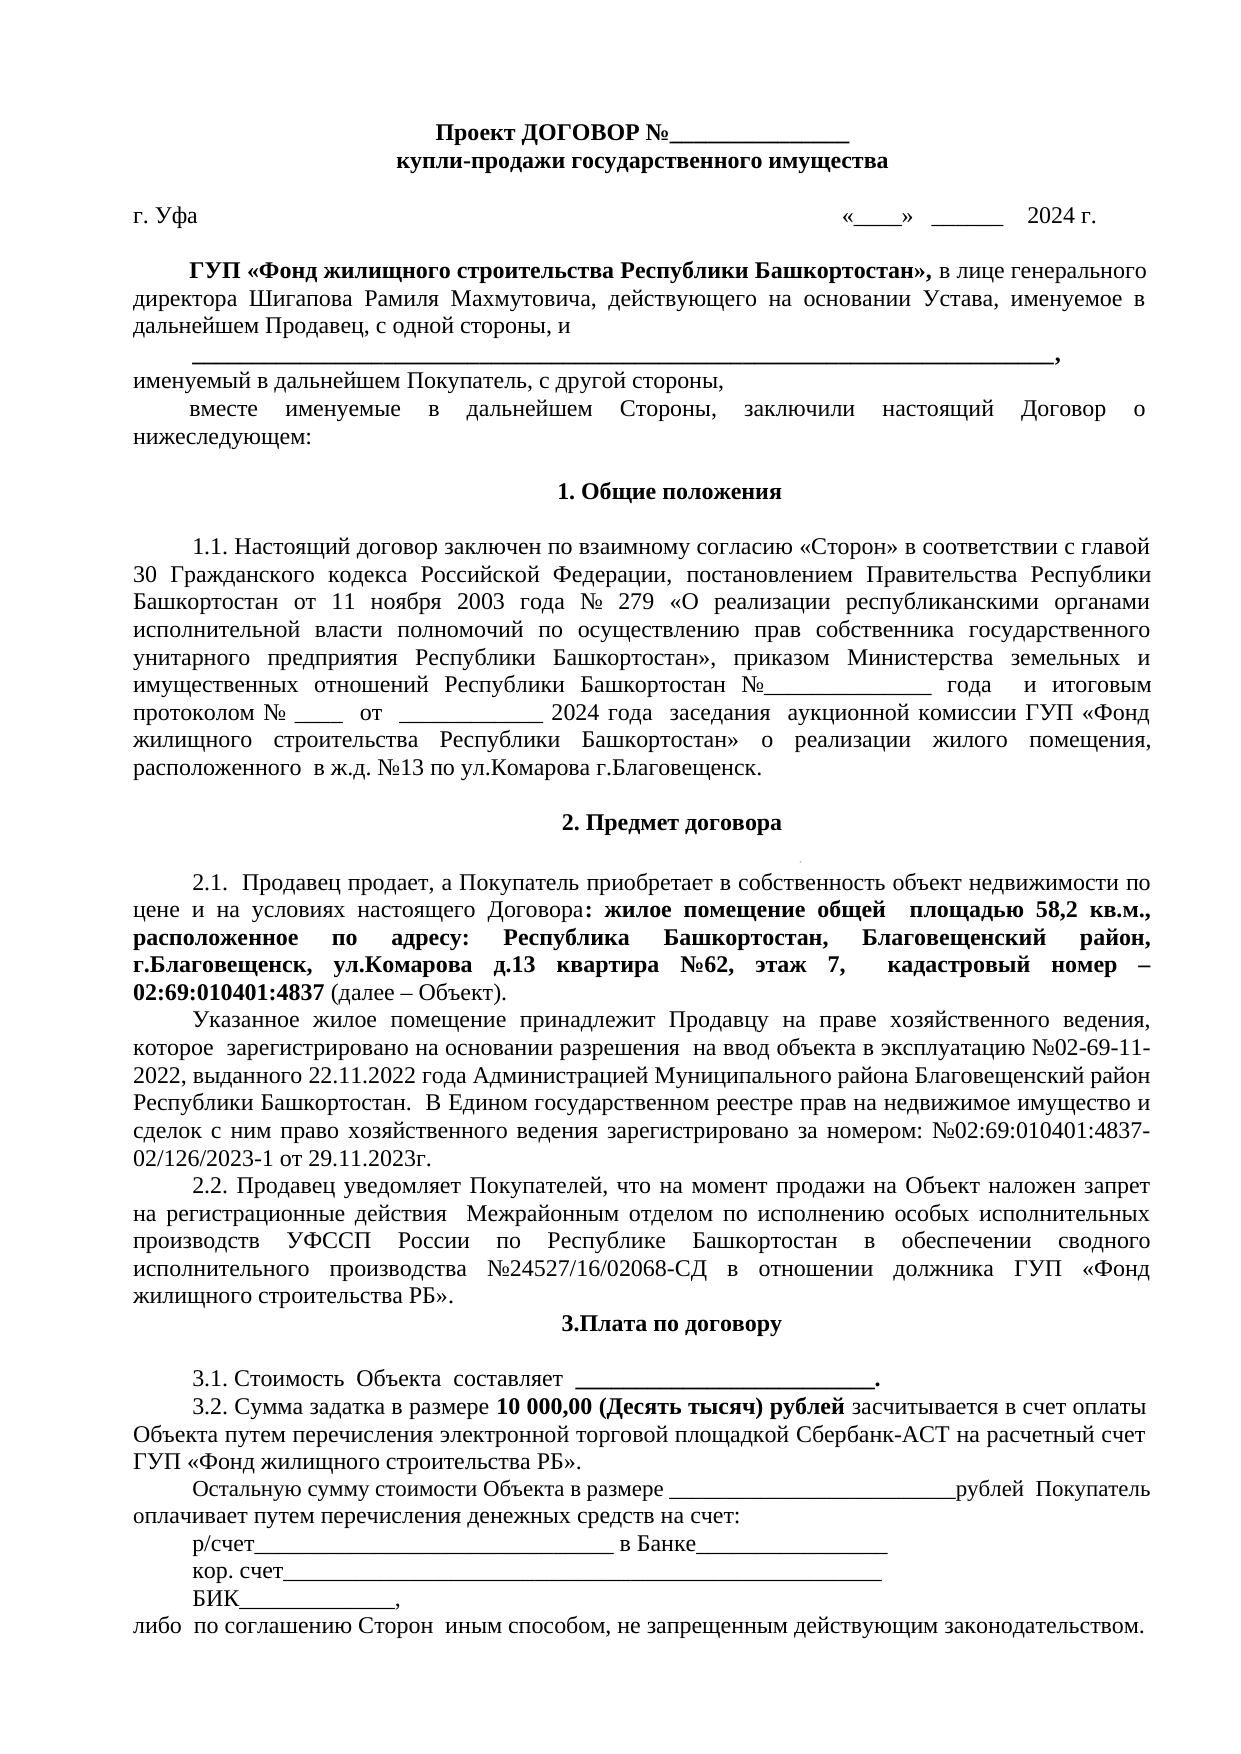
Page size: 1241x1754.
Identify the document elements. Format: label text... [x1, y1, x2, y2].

text 2. Предмет договора [133, 808, 1152, 836]
text 3.1. Стоимость Объекта составляет _________________________. [133, 1364, 1152, 1392]
text 3.2. Сумма задатка в размере 10 000,00 (Десять тысяч) рублей засчитывается в счет оплаты Объекта путем перечисления электронной торговой площадкой Сбербанк-АСТ на расчетный счет ГУП «Фонд жилищного строительства РБ». [133, 1392, 1147, 1475]
text Остальную сумму стоимости Объекта в размере _________________________рублей Покупатель оплачивает путем перечисления денежных средств на счет: [133, 1475, 1152, 1529]
text вместе именуемые в дальнейшем Стороны, заключили настоящий Договор о нижеследующем: [133, 394, 1147, 449]
text 2.2. Продавец уведомляет Покупателей, что на момент продажи на Объект наложен запрет на регистрационные действия Межрайонным отделом по исполнению особых исполнительных производств УФССП России по Республике Башкортостан в обеспечении сводного исполнительного производства №24527/16/02068-СД в отношении должника ГУП «Фонд жилищного строительства РБ». [133, 1171, 1152, 1309]
text купли-продажи государственного имущества [133, 146, 1152, 173]
text Указанное жилое помещение принадлежит Продавцу на праве хозяйственного ведения, которое зарегистрировано на основании разрешения на ввод объекта в эксплуатацию №02-69-11-2022, выданного 22.11.2022 года Администрацией Муниципального района Благовещенский район Республики Башкортостан. В Едином государственном реестре прав на недвижимое имущество и сделок с ним право хозяйственного ведения зарегистрировано за номером: №02:69:010401:4837-02/126/2023-1 от 29.11.2023г. [133, 1006, 1152, 1171]
text р/счет______________________________ в Банке________________ [133, 1529, 1147, 1556]
text кор. счет__________________________________________________ [133, 1556, 1147, 1584]
text 1. Общие положения [133, 477, 1147, 504]
text 1.1. Настоящий договор заключен по взаимному согласию «Сторон» в соответствии с главой 30 Гражданского кодекса Российской Федерации, постановлением Правительства Республики Башкортостан от 11 ноября 2003 года № 279 «О реализации республиканскими органами исполнительной власти полномочий по осуществлению прав собственника государственного унитарного предприятия Республики Башкортостан», приказом Министерства земельных и имущественных отношений Республики Башкортостан №______________ года и итоговым протоколом № ____ от ____________ 2024 года заседания аукционной комиссии ГУП «Фонд жилищного строительства Республики Башкортостан» о реализации жилого помещения, расположенного в ж.д. №13 по ул.Комарова г.Благовещенск. [133, 532, 1152, 781]
text либо по соглашению Сторон иным способом, не запрещенным действующим законодательством. [133, 1612, 1147, 1639]
text 3.Плата по договору [133, 1309, 1152, 1337]
text ________________________________________________________________________, именуемый в дальнейшем Покупатель, с другой стороны, [133, 339, 1152, 394]
text Проект ДОГОВОР №_______________ [133, 118, 1152, 146]
text БИК_____________, [133, 1584, 1147, 1612]
text г. Уфа «____» ______ 2024 г. [133, 201, 1152, 228]
text 2.1. Продавец продает, а Покупатель приобретает в собственность объект недвижимости по цене и на условиях настоящего Договора: жилое помещение общей площадью 58,2 кв.м., расположенное по адресу: Республика Башкортостан, Благовещенский район, г.Благовещенск, ул.Комарова д.13 квартира №62, этаж 7, кадастровый номер – 02:69:010401:4837 (далее – Объект). [133, 867, 1152, 1006]
text ГУП «Фонд жилищного строительства Республики Башкортостан», в лице генерального директора Шигапова Рамиля Махмутовича, действующего на основании Устава, именуемое в дальнейшем Продавец, с одной стороны, и [133, 256, 1147, 339]
